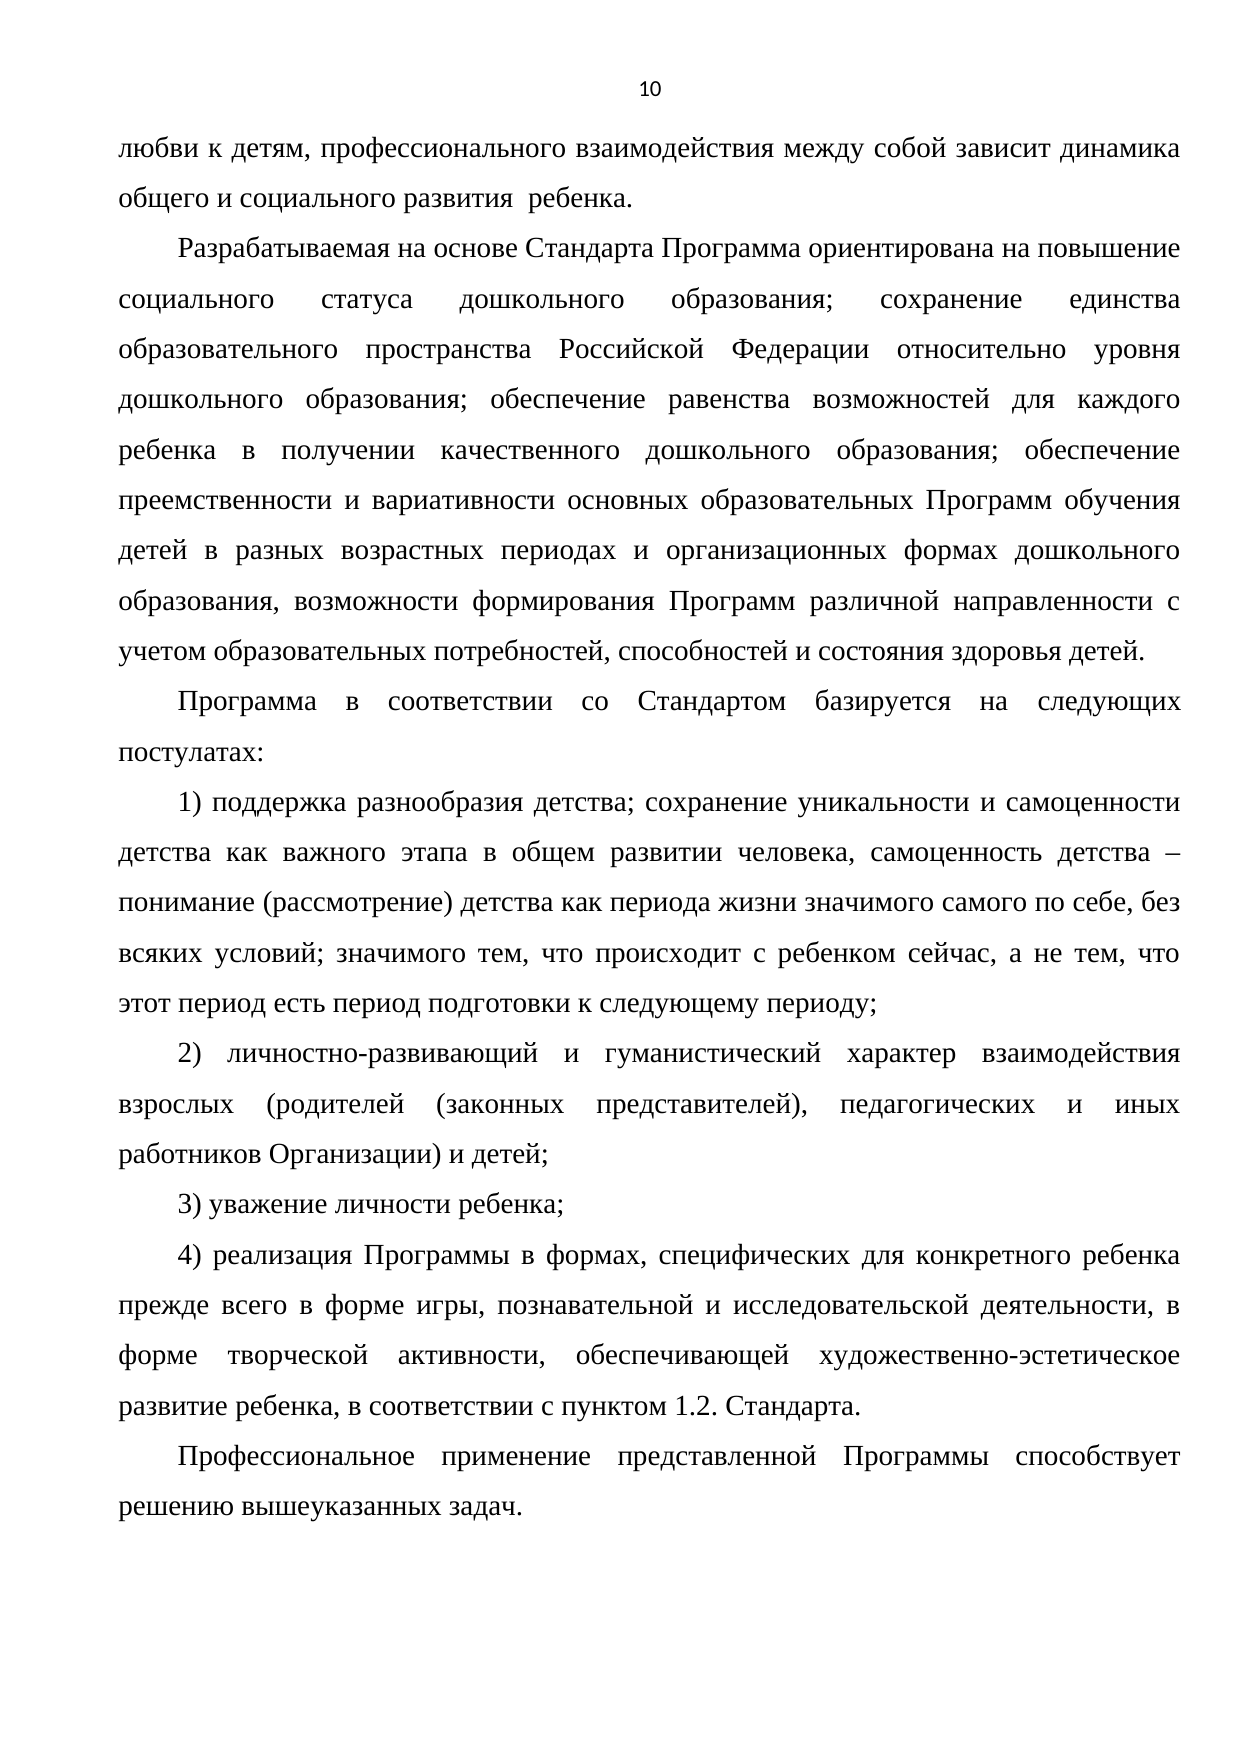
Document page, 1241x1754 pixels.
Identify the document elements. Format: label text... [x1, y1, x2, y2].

text Разрабатываемая на основе Стандарта Программа ориентирована на повышение социального статуса дошкольного образования; сохранение единства образовательного пространства Российской Федерации относительно уровня дошкольного образования; обеспечение равенства возможностей для каждого ребенка в получении качественного дошкольного образования; обеспечение преемственности и вариативности основных образовательных Программ обучения детей в разных возрастных периодах и организационных формах дошкольного образования, возможности формирования Программ различной направленности с учетом образовательных потребностей, способностей и состояния здоровья детей. [118, 231, 1181, 667]
text Программа в соответствии со Стандартом базируется на следующих постулатах: [118, 683, 1181, 767]
text 1) поддержка разнообразия детства; сохранение уникальности и самоценности детства как важного этапа в общем развитии человека, самоценность детства – понимание (рассмотрение) детства как периода жизни значимого самого по себе, без всяких условий; значимого тем, что происходит с ребенком сейчас, а не тем, что этот период есть период подготовки к следующему периоду; [118, 784, 1181, 1019]
text 2) личностно-развивающий и гуманистический характер взаимодействия взрослых (родителей (законных представителей), педагогических и иных работников Организации) и детей; [118, 1036, 1181, 1170]
text 3) уважение личности ребенка; [118, 1186, 1181, 1220]
text 4) реализация Программы в формах, специфических для конкретного ребенка прежде всего в форме игры, познавательной и исследовательской деятельности, в форме творческой активности, обеспечивающей художественно-эстетическое развитие ребенка, в соответствии с пунктом 1.2. Стандарта. [118, 1237, 1181, 1421]
text Профессиональное применение представленной Программы способствует решению вышеуказанных задач. [118, 1438, 1181, 1522]
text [118, 130, 1181, 214]
